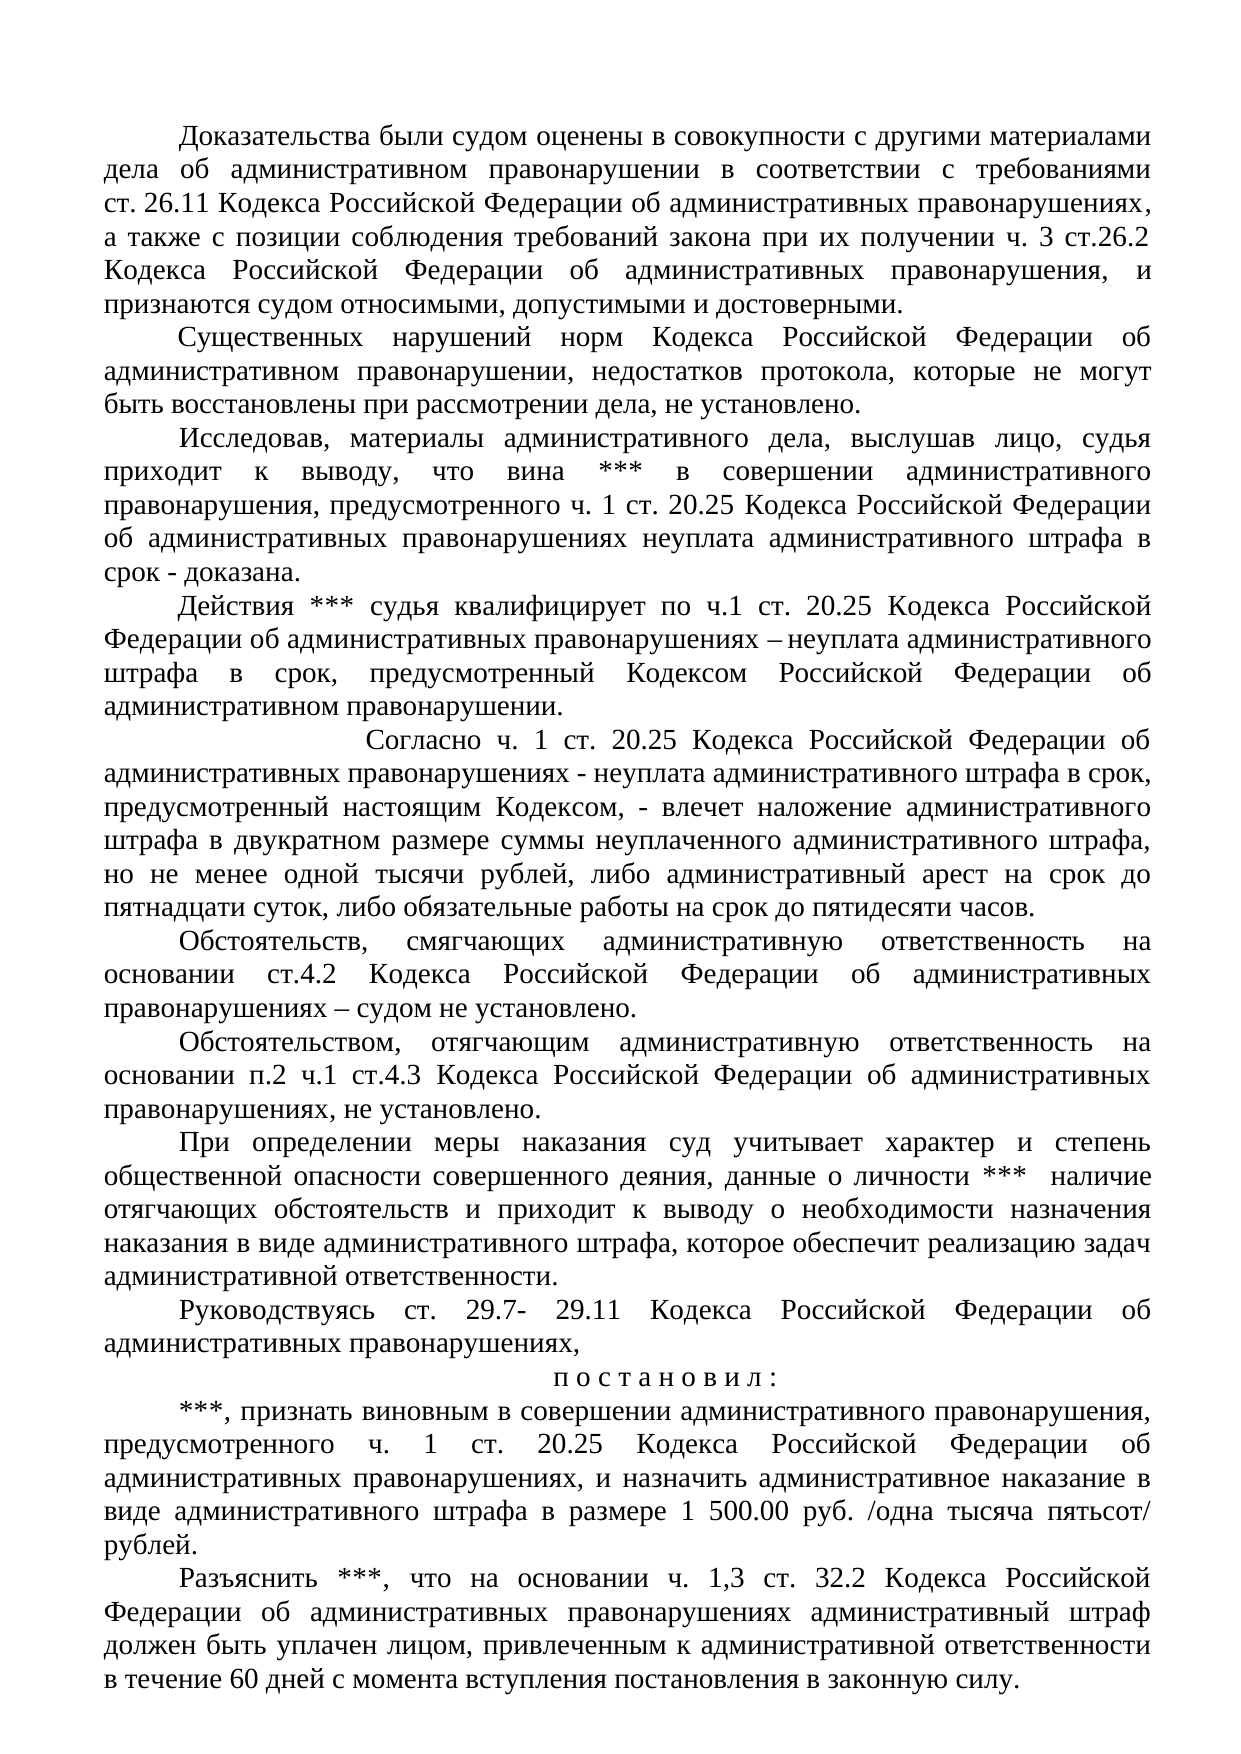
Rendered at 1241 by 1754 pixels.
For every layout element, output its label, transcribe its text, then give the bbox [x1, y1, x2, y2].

text При определении меры наказания суд учитывает характер и степень общественной опасности совершенного деяния, данные о личности *** наличие отягчающих обстоятельств и приходит к выводу о необходимости назначения наказания в виде административного штрафа, которое обеспечит реализацию задач административной ответственности. [103, 1124, 1152, 1292]
text Действия *** судья квалифицирует по ч.1 ст. 20.25 Кодекса Российской Федерации об административных правонарушениях – неуплата административного штрафа в срок, предусмотренный Кодексом Российской Федерации об административном правонарушении. [103, 588, 1152, 722]
text Обстоятельством, отягчающим административную ответственность на основании п.2 ч.1 ст.4.3 Кодекса Российской Федерации об административных правонарушениях, не установлено. [103, 1024, 1152, 1124]
text Существенных нарушений норм Кодекса Российской Федерации об административном правонарушении, недостатков протокола, которые не могут быть восстановлены при рассмотрении дела, не установлено. [103, 319, 1152, 420]
text Доказательства были судом оценены в совокупности с другими материалами дела об административном правонарушении в соответствии с требованиями ст. 26.11 Кодекса Российской Федерации об административных правонарушениях, а также с позиции соблюдения требований закона при их получении ч. 3 ст.26.2 Кодекса Российской Федерации об административных правонарушения, и признаются судом относимыми, допустимыми и достоверными. [103, 118, 1152, 319]
text ***, признать виновным в совершении административного правонарушения, предусмотренного ч. 1 ст. 20.25 Кодекса Российской Федерации об административных правонарушениях, и назначить административное наказание в виде административного штрафа в размере 1 500.00 руб. /одна тысяча пятьсот/ рублей. [103, 1393, 1152, 1560]
text Разъяснить ***, что на основании ч. 1,3 ст. 32.2 Кодекса Российской Федерации об административных правонарушениях административный штраф должен быть уплачен лицом, привлеченным к административной ответственности в течение 60 дней с момента вступления постановления в законную силу. [103, 1560, 1152, 1694]
text Согласно ч. 1 ст. 20.25 Кодекса Российской Федерации об административных правонарушениях - неуплата административного штрафа в срок, предусмотренный настоящим Кодексом, - влечет наложение административного штрафа в двукратном размере суммы неуплаченного административного штрафа, но не менее одной тысячи рублей, либо административный арест на срок до пятнадцати суток, либо обязательные работы на срок до пятидесяти часов. [103, 722, 1152, 923]
text Обстоятельств, смягчающих административную ответственность на основании ст.4.2 Кодекса Российской Федерации об административных правонарушениях – судом не установлено. [103, 923, 1152, 1024]
text Исследовав, материалы административного дела, выслушав лицо, судья приходит к выводу, что вина *** в совершении административного правонарушения, предусмотренного ч. 1 ст. 20.25 Кодекса Российской Федерации об административных правонарушениях неуплата административного штрафа в срок - доказана. [103, 420, 1152, 588]
text п о с т а н о в и л : [103, 1359, 1152, 1393]
text Руководствуясь ст. 29.7- 29.11 Кодекса Российской Федерации об административных правонарушениях, [103, 1292, 1152, 1359]
